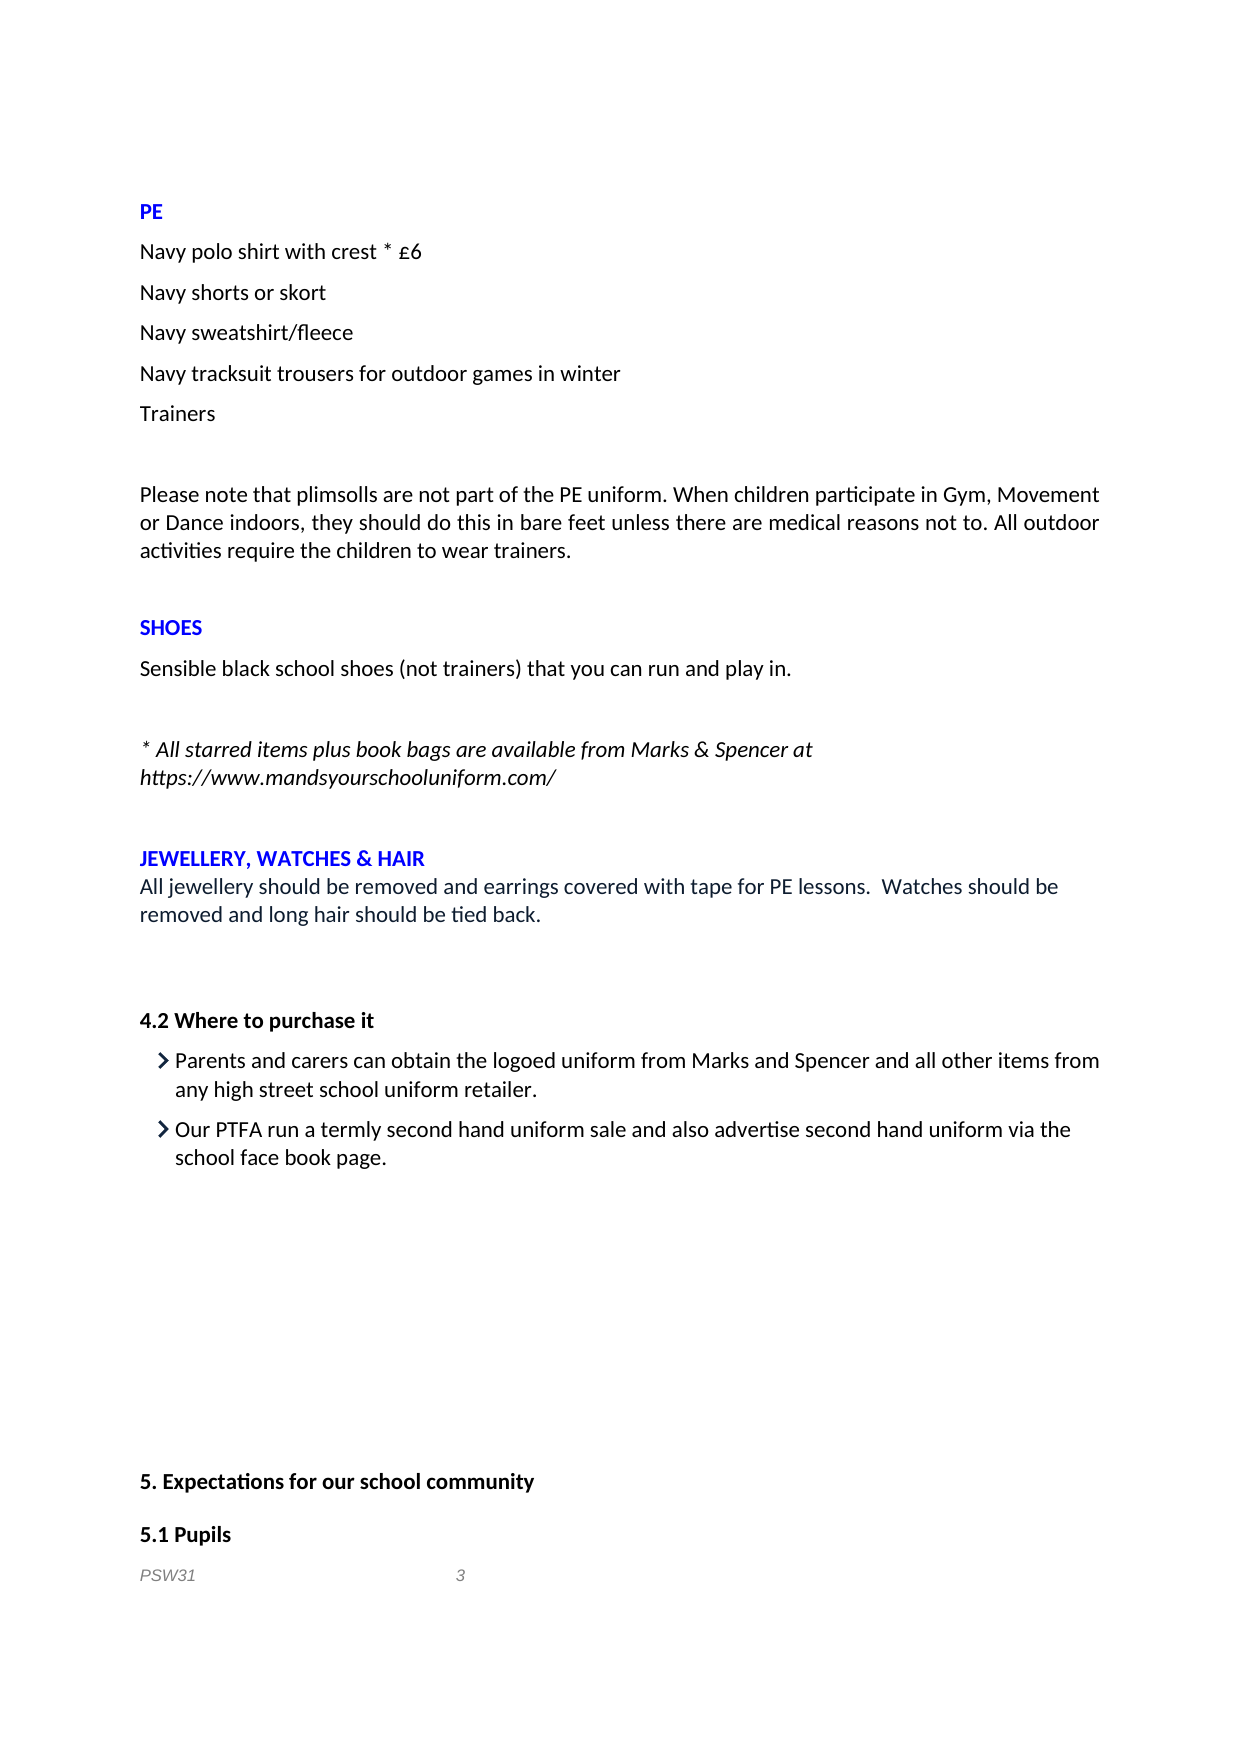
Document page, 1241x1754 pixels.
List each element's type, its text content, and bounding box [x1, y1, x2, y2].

text Please note that plimsolls are not part of the PE uniform. When children participate in Gym, Movement or Dance indoors, they should do this in bare feet unless there are medical reasons not to. All outdoor activities require the children to wear trainers. [139, 480, 1103, 564]
text Navy shorts or skort [139, 278, 1103, 306]
picture [158, 1052, 169, 1069]
text PE [139, 197, 1103, 225]
text Navy tracksuit trousers for outdoor games in winter [139, 359, 1103, 387]
subtitle SHOES [139, 613, 1103, 641]
text 4.2 Where to purchase it [139, 1006, 1103, 1034]
text Parents and carers can obtain the logoed uniform from Marks and Spencer and all other items from any high street school uniform retailer. [157, 1047, 1103, 1103]
text Our PTFA run a termly second hand uniform sale and also advertise second hand uniform via the school face book page. [157, 1115, 1103, 1171]
subtitle 5. Expectations for our school community [139, 1467, 1103, 1495]
text 5.1 Pupils [139, 1520, 1103, 1548]
text * All starred items plus book bags are available from Marks & Spencer at https://www.mandsyourschooluniform.com/ [139, 735, 1103, 791]
text Navy polo shirt with crest * £6 [139, 237, 1103, 265]
subtitle JEWELLERY, WATCHES & HAIR All jewellery should be removed and earrings covered with tape for PE lessons. Watches should be removed and long hair should be tied back. [139, 844, 1103, 928]
text Trainers [139, 399, 1103, 427]
picture [158, 1120, 169, 1138]
text Sensible black school shoes (not trainers) that you can run and play in. [139, 654, 1103, 682]
text Navy sweatshirt/fleece [139, 318, 1103, 346]
